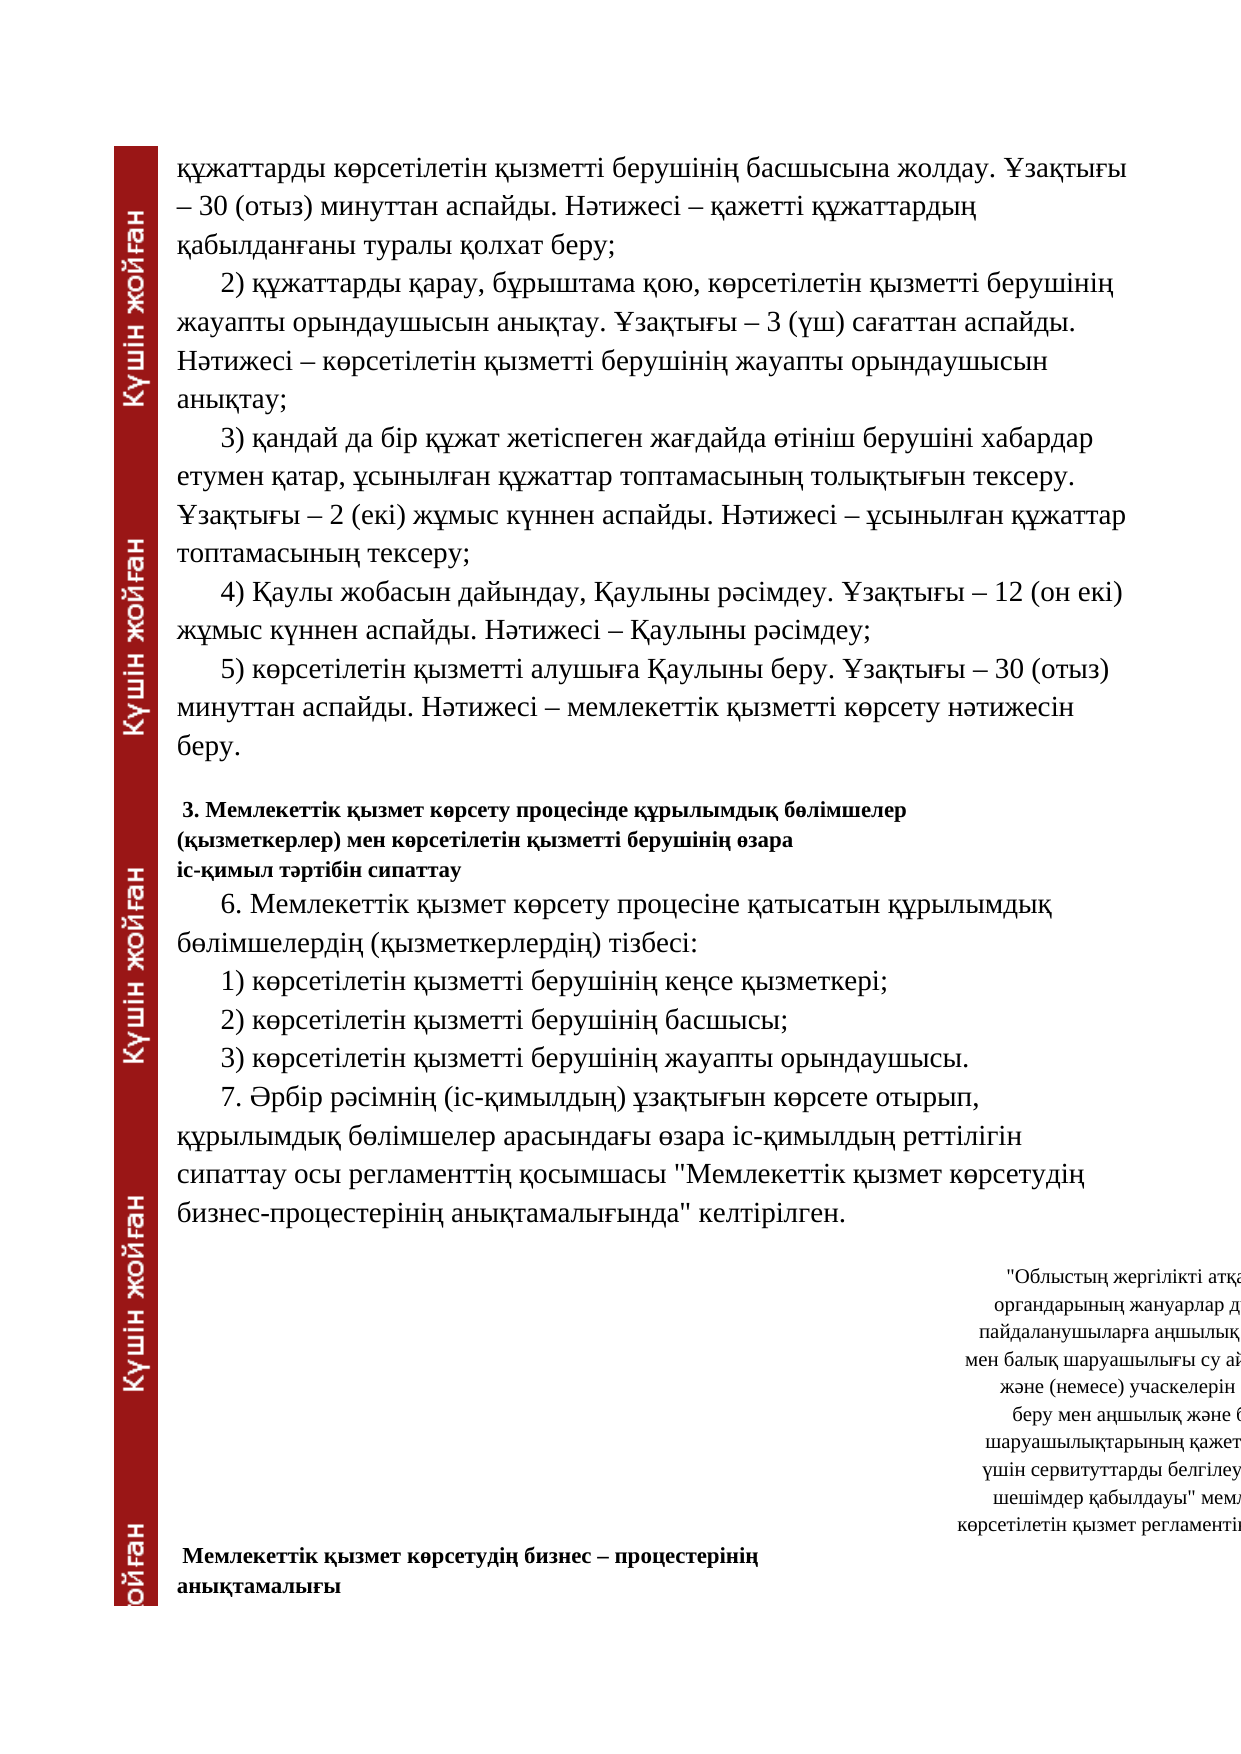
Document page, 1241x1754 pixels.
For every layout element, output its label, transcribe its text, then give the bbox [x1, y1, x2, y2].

picture [114, 1598, 158, 1606]
text 3. Мемлекеттік қызмет көрсету процесінде құрылымдық бөлімшелер (қызметкерлер) мен көрсетілетін қызметті берушінің өзара іс-қимыл тәртібін сипаттау [112, 796, 1128, 882]
picture [114, 1258, 158, 1262]
text 6. Мемлекеттік қызмет көрсету процесіне қатысатын құрылымдық бөлімшелердің (қызметкерлердің) тізбесі: 1) көрсетілетін қызметті берушінің кеңсе қызметкері; 2) көрсетілетін қызметті берушінің басшысы; 3) көрсетілетін қызметті берушінің жауапты орындаушысы. 7. Әрбір рәсімнің (іс-қимылдың) ұзақтығын көрсете отырып, құрылымдық бөлімшелер арасындағы өзара іс-қимылдың реттілігін сипаттау осы регламенттің қосымшасы "Мемлекеттік қызмет көрсетудің бизнес-процестерінің анықтамалығында" келтірілген. [112, 886, 1128, 1258]
picture [114, 146, 158, 150]
text Мемлекеттік қызмет көрсетудің бизнес – процестерінің анықтамалығы [112, 1542, 1128, 1598]
table_header "Облыстың жергілікті атқарушы органдарының жануарлар дүниесін пайдаланушыларға аңшылық алқаптар мен балық шаруашылығы су айдындарын және (немесе) учаскелерін бекітіп беру мен аңшылық және балық шаруашылықтарының қажеттіліктері үшін сервитуттарды белгілеу жөнінде шешімдер қабылдауы" мемлекеттік көрсетілетін қызмет регламентіне қосымша [912, 1262, 1240, 1542]
picture [114, 792, 158, 796]
picture [114, 882, 158, 886]
table_header [101, 1262, 912, 1542]
